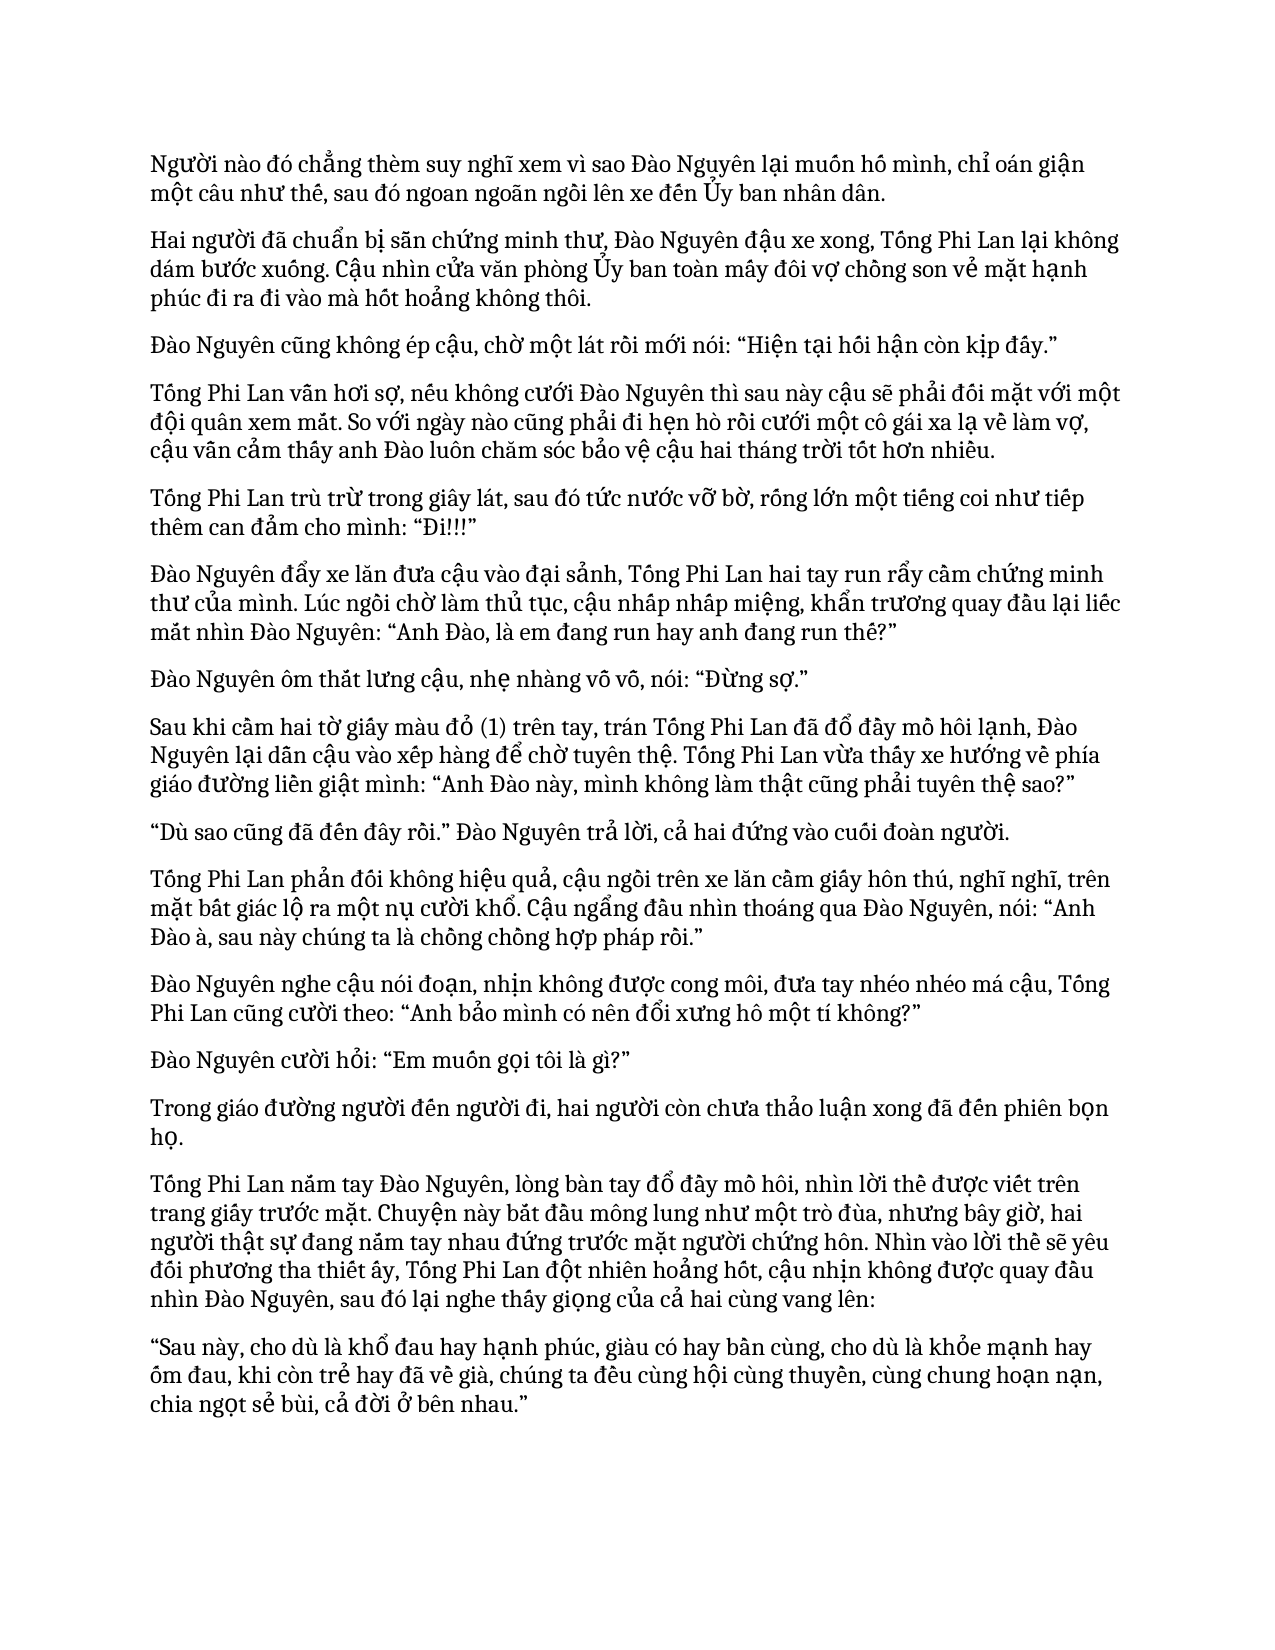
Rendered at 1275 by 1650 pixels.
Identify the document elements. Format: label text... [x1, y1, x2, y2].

text Tống Phi Lan vẫn hơi sợ, nếu không cưới Đào Nguyên thì sau này cậu sẽ phải đối mặt với một đội quân xem mắt. So với ngày nào cũng phải đi hẹn hò rồi cưới một cô gái xa lạ về làm vợ, cậu vẫn cảm thấy anh Đào luôn chăm sóc bảo vệ cậu hai tháng trời tốt hơn nhiều. [150, 379, 1125, 465]
text Đào Nguyên nghe cậu nói đoạn, nhịn không được cong môi, đưa tay nhéo nhéo má cậu, Tống Phi Lan cũng cười theo: “Anh bảo mình có nên đổi xưng hô một tí không?” [150, 970, 1125, 1027]
text Người nào đó chẳng thèm suy nghĩ xem vì sao Đào Nguyên lại muốn hố mình, chỉ oán giận một câu như thế, sau đó ngoan ngoãn ngồi lên xe đến Ủy ban nhân dân. [150, 150, 1125, 207]
text Hai người đã chuẩn bị sẵn chứng minh thư, Đào Nguyên đậu xe xong, Tống Phi Lan lại không dám bước xuống. Cậu nhìn cửa văn phòng Ủy ban toàn mấy đôi vợ chồng son vẻ mặt hạnh phúc đi ra đi vào mà hốt hoảng không thôi. [150, 226, 1125, 312]
text Sau khi cầm hai tờ giấy màu đỏ (1) trên tay, trán Tống Phi Lan đã đổ đầy mồ hôi lạnh, Đào Nguyên lại dẫn cậu vào xếp hàng để chờ tuyên thệ. Tống Phi Lan vừa thấy xe hướng về phía giáo đường liền giật mình: “Anh Đào này, mình không làm thật cũng phải tuyên thệ sao?” [150, 712, 1125, 799]
text Tống Phi Lan nắm tay Đào Nguyên, lòng bàn tay đổ đầy mồ hôi, nhìn lời thề được viết trên trang giấy trước mặt. Chuyện này bắt đầu mông lung như một trò đùa, nhưng bây giờ, hai người thật sự đang nắm tay nhau đứng trước mặt người chứng hôn. Nhìn vào lời thề sẽ yêu đối phương tha thiết ấy, Tống Phi Lan đột nhiên hoảng hốt, cậu nhịn không được quay đầu nhìn Đào Nguyên, sau đó lại nghe thấy giọng của cả hai cùng vang lên: [150, 1170, 1125, 1314]
text Trong giáo đường người đến người đi, hai người còn chưa thảo luận xong đã đến phiên bọn họ. [150, 1094, 1125, 1151]
text “Dù sao cũng đã đến đây rồi.” Đào Nguyên trả lời, cả hai đứng vào cuối đoàn người. [150, 817, 1125, 846]
text Đào Nguyên cũng không ép cậu, chờ một lát rồi mới nói: “Hiện tại hối hận còn kịp đấy.” [150, 331, 1125, 360]
text “Sau này, cho dù là khổ đau hay hạnh phúc, giàu có hay bần cùng, cho dù là khỏe mạnh hay ốm đau, khi còn trẻ hay đã về già, chúng ta đều cùng hội cùng thuyền, cùng chung hoạn nạn, chia ngọt sẻ bùi, cả đời ở bên nhau.” [150, 1332, 1125, 1419]
text Tống Phi Lan trù trừ trong giây lát, sau đó tức nước vỡ bờ, rống lớn một tiếng coi như tiếp thêm can đảm cho mình: “Đi!!!” [150, 484, 1125, 541]
text Đào Nguyên cười hỏi: “Em muốn gọi tôi là gì?” [150, 1046, 1125, 1075]
text Tống Phi Lan phản đối không hiệu quả, cậu ngồi trên xe lăn cầm giấy hôn thú, nghĩ nghĩ, trên mặt bất giác lộ ra một nụ cười khổ. Cậu ngẩng đầu nhìn thoáng qua Đào Nguyên, nói: “Anh Đào à, sau này chúng ta là chồng chồng hợp pháp rồi.” [150, 865, 1125, 951]
text Đào Nguyên ôm thắt lưng cậu, nhẹ nhàng vỗ vỗ, nói: “Đừng sợ.” [150, 665, 1125, 694]
text Đào Nguyên đẩy xe lăn đưa cậu vào đại sảnh, Tống Phi Lan hai tay run rẩy cầm chứng minh thư của mình. Lúc ngồi chờ làm thủ tục, cậu nhấp nhấp miệng, khẩn trương quay đầu lại liếc mắt nhìn Đào Nguyên: “Anh Đào, là em đang run hay anh đang run thế?” [150, 560, 1125, 646]
